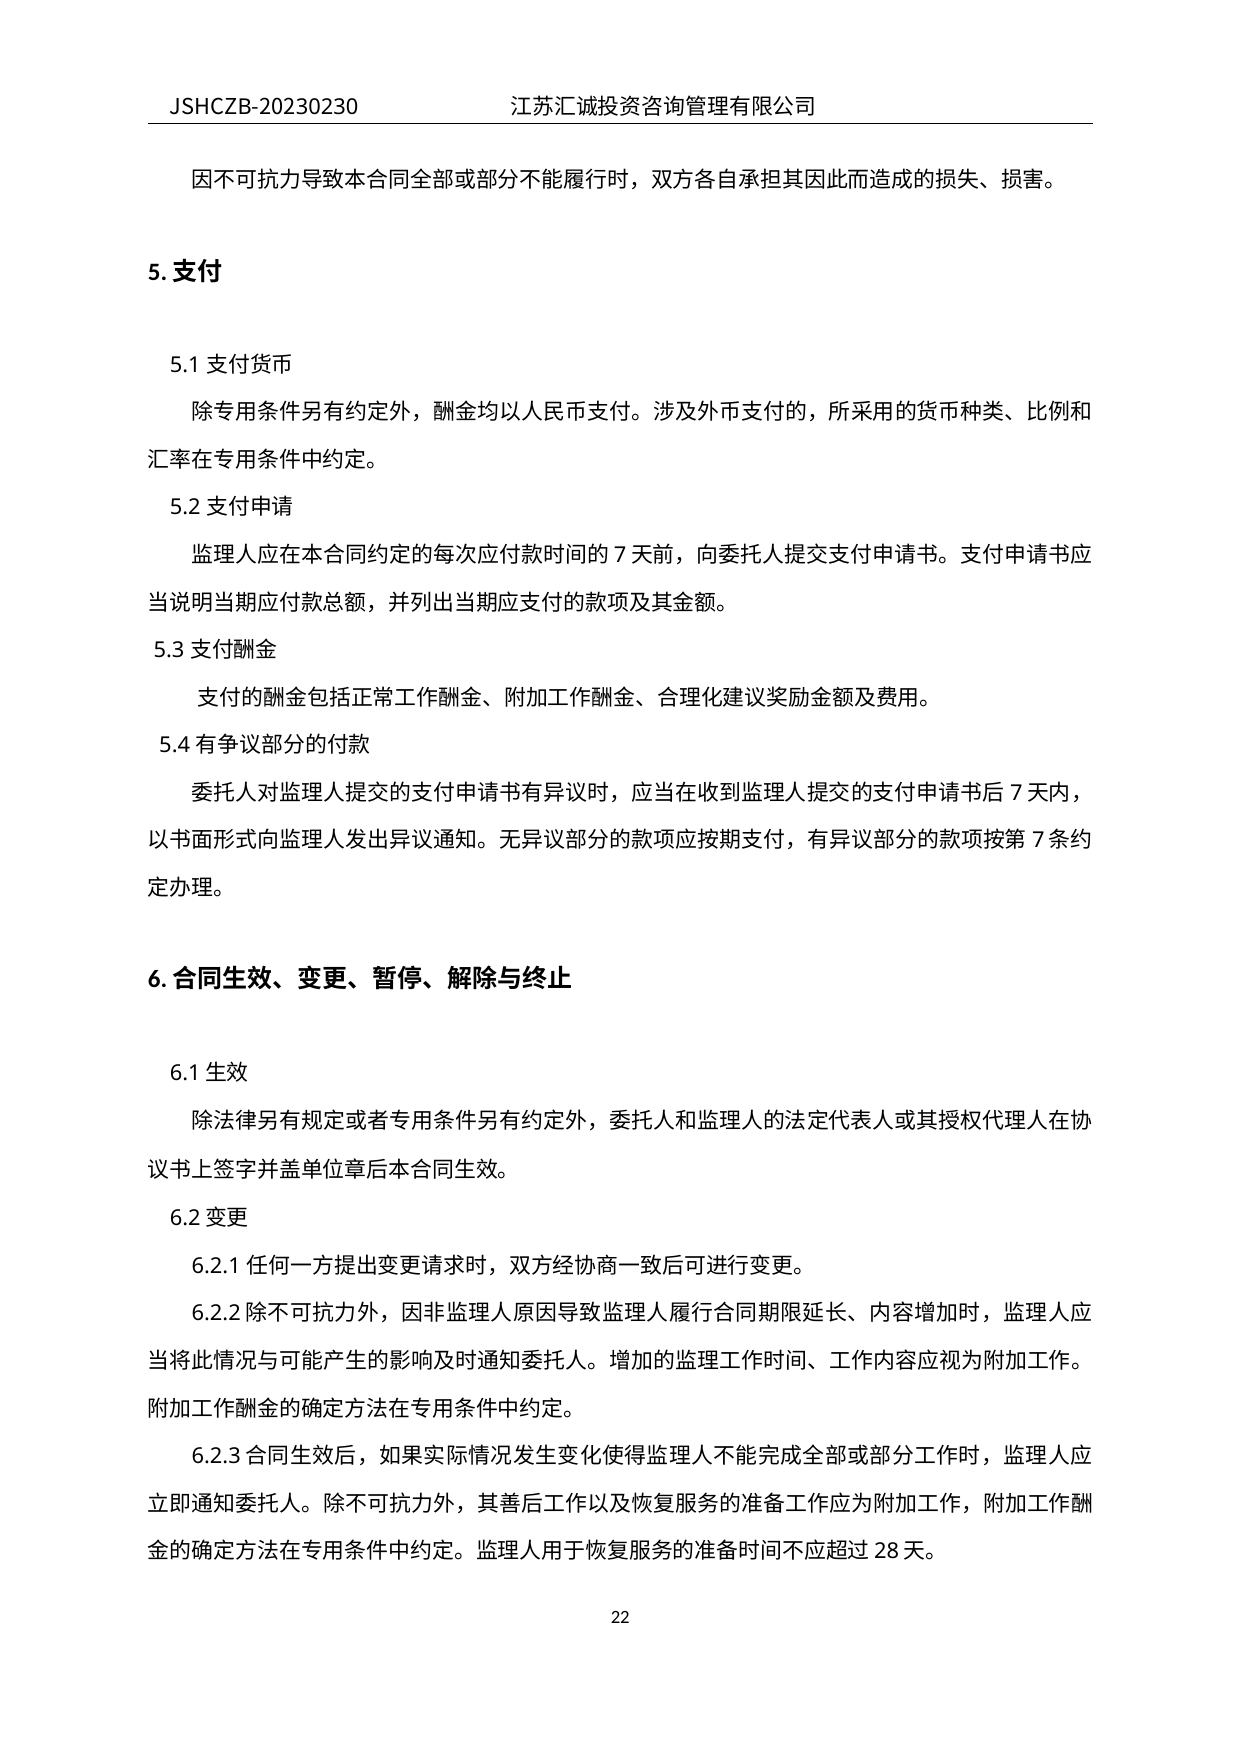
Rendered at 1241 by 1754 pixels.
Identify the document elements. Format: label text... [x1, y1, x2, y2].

subtitle 5. 支付 [148, 237, 1093, 302]
text 6.1生效 [169, 1055, 1093, 1087]
text 5.2 支付申请 [169, 489, 1093, 521]
text 除专用条件另有约定外，酬金均以人民币支付。涉及外币支付的，所采用的货币种类、比例和汇率在专用条件中约定。 [148, 394, 1093, 473]
subtitle 6. 合同生效、变更、暂停、解除与终止 [148, 944, 1093, 1009]
text 5.3 支付酬金 [148, 632, 1093, 664]
text 6.2变更 [169, 1200, 1093, 1232]
text 5.1 支付货币 [169, 347, 1093, 378]
text 支付的酬金包括正常工作酬金、附加工作酬金、合理化建议奖励金额及费用。 [148, 680, 1093, 711]
text 6.2.2除不可抗力外，因非监理人原因导致监理人履行合同期限延长、内容增加时，监理人应当将此情况与可能产生的影响及时通知委托人。增加的监理工作时间、工作内容应视为附加工作。附加工作酬金的确定方法在专用条件中约定。 [148, 1295, 1093, 1422]
text 监理人应在本合同约定的每次应付款时间的7天前，向委托人提交支付申请书。支付申请书应当说明当期应付款总额，并列出当期应支付的款项及其金额。 [148, 537, 1093, 616]
text 因不可抗力导致本合同全部或部分不能履行时，双方各自承担其因此而造成的损失、损害。 [148, 162, 1093, 194]
text 5.4 有争议部分的付款 [148, 727, 1093, 759]
text 除法律另有规定或者专用条件另有约定外，委托人和监理人的法定代表人或其授权代理人在协议书上签字并盖单位章后本合同生效。 [148, 1103, 1093, 1184]
text 6.2.1 任何一方提出变更请求时，双方经协商一致后可进行变更。 [148, 1248, 1093, 1279]
text 委托人对监理人提交的支付申请书有异议时，应当在收到监理人提交的支付申请书后7天内，以书面形式向监理人发出异议通知。无异议部分的款项应按期支付，有异议部分的款项按第7条约定办理。 [148, 775, 1093, 902]
text 6.2.3合同生效后，如果实际情况发生变化使得监理人不能完成全部或部分工作时，监理人应立即通知委托人。除不可抗力外，其善后工作以及恢复服务的准备工作应为附加工作，附加工作酬金的确定方法在专用条件中约定。监理人用于恢复服务的准备时间不应超过28天。 [148, 1438, 1093, 1565]
